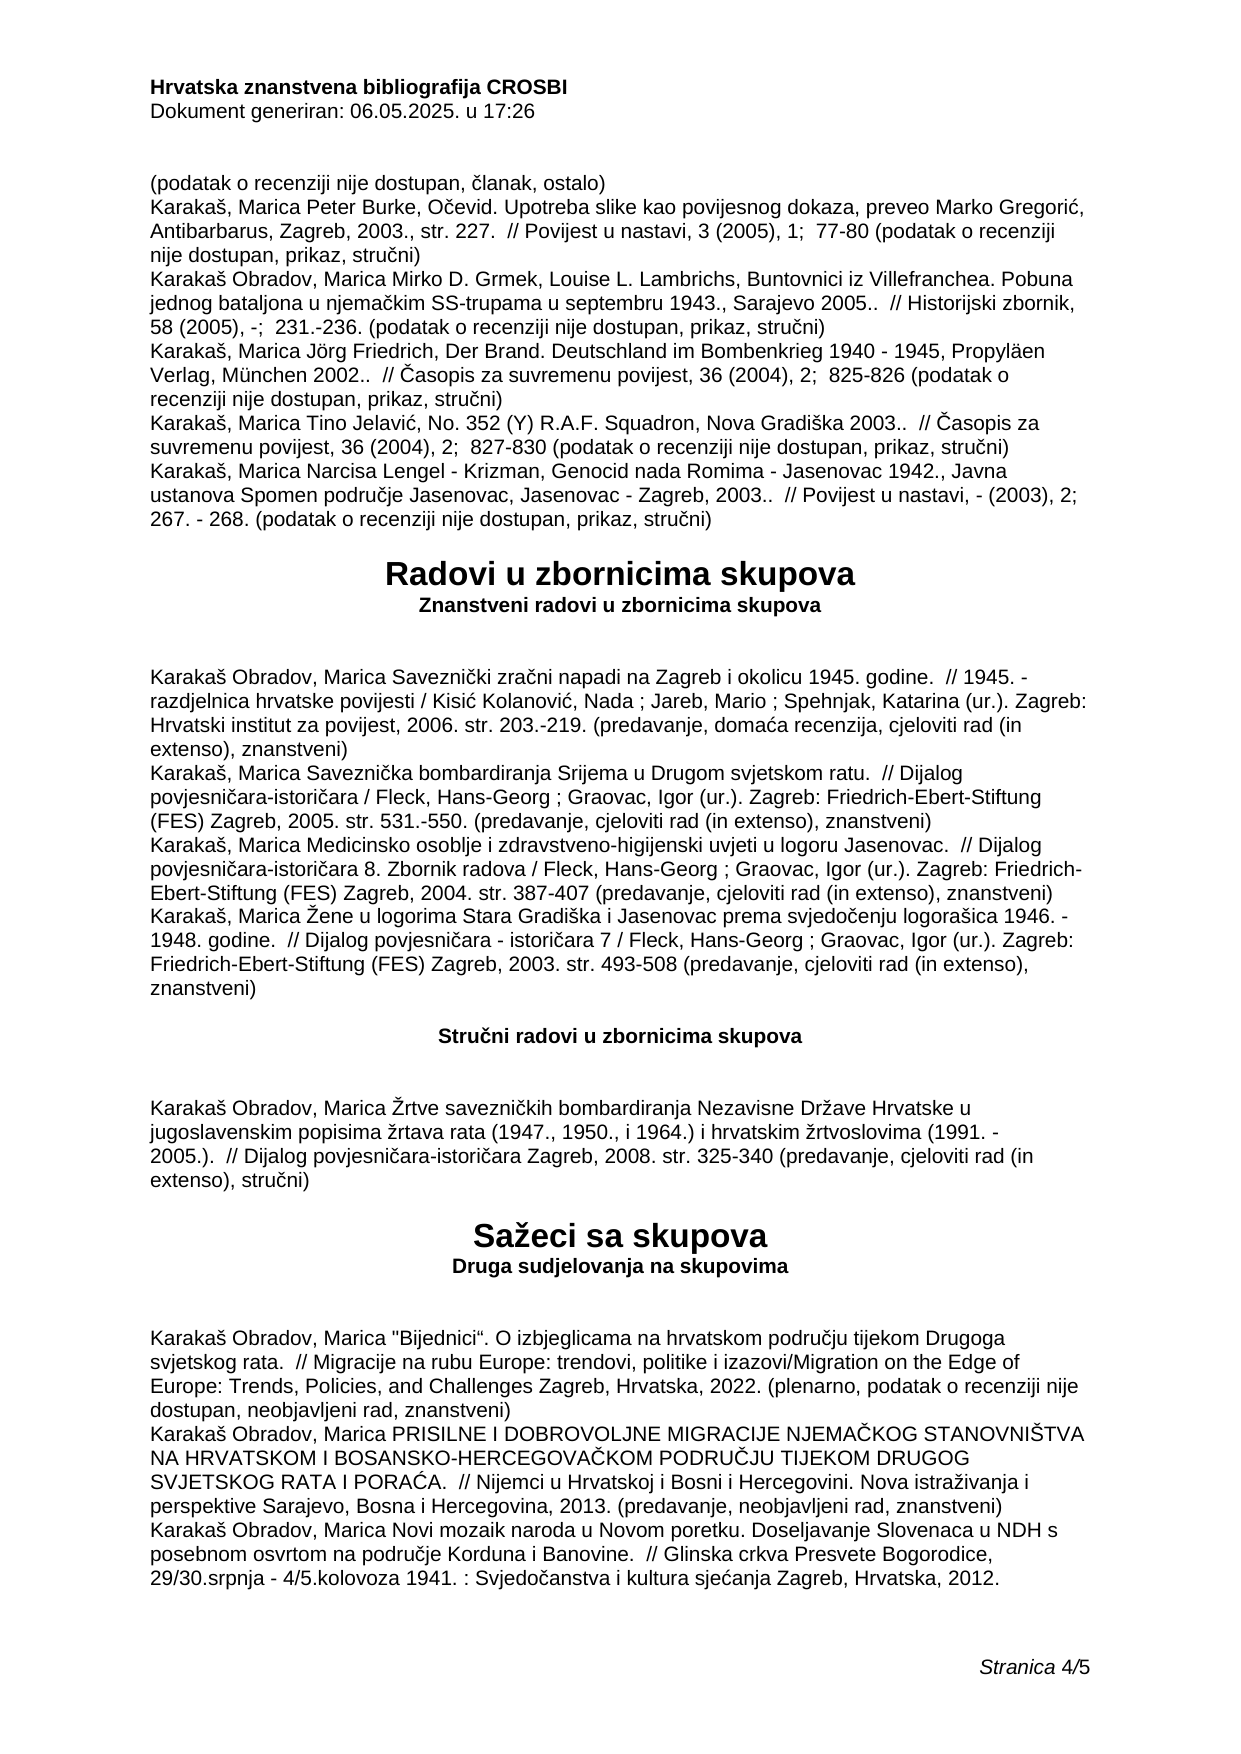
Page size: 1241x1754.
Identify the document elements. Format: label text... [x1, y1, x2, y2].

text Karakaš, Marica [150, 761, 1090, 832]
subtitle Sažeci sa skupova [150, 1216, 1090, 1254]
text Karakaš, Marica [150, 195, 1090, 267]
text Karakaš Obradov, Marica [150, 1096, 1090, 1192]
text Karakaš, Marica [150, 904, 1090, 1000]
text Karakaš Obradov, Marica [150, 1326, 1090, 1422]
text Karakaš, Marica [150, 832, 1090, 904]
text Karakaš, Marica [150, 458, 1090, 530]
subtitle Druga sudjelovanja na skupovima [150, 1254, 1090, 1278]
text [150, 1518, 1090, 1589]
subtitle Radovi u zbornicima skupova [150, 554, 1090, 593]
text Karakaš Obradov, Marica [150, 267, 1090, 339]
subtitle Znanstveni radovi u zbornicima skupova [150, 593, 1090, 617]
text Karakaš Obradov, Marica [150, 1422, 1090, 1518]
text Karakaš Obradov, Marica [150, 665, 1090, 761]
text Karakaš, Marica [150, 171, 1090, 195]
subtitle Stručni radovi u zbornicima skupova [150, 1024, 1090, 1048]
text Karakaš, Marica [150, 339, 1090, 411]
text Karakaš, Marica [150, 411, 1090, 458]
